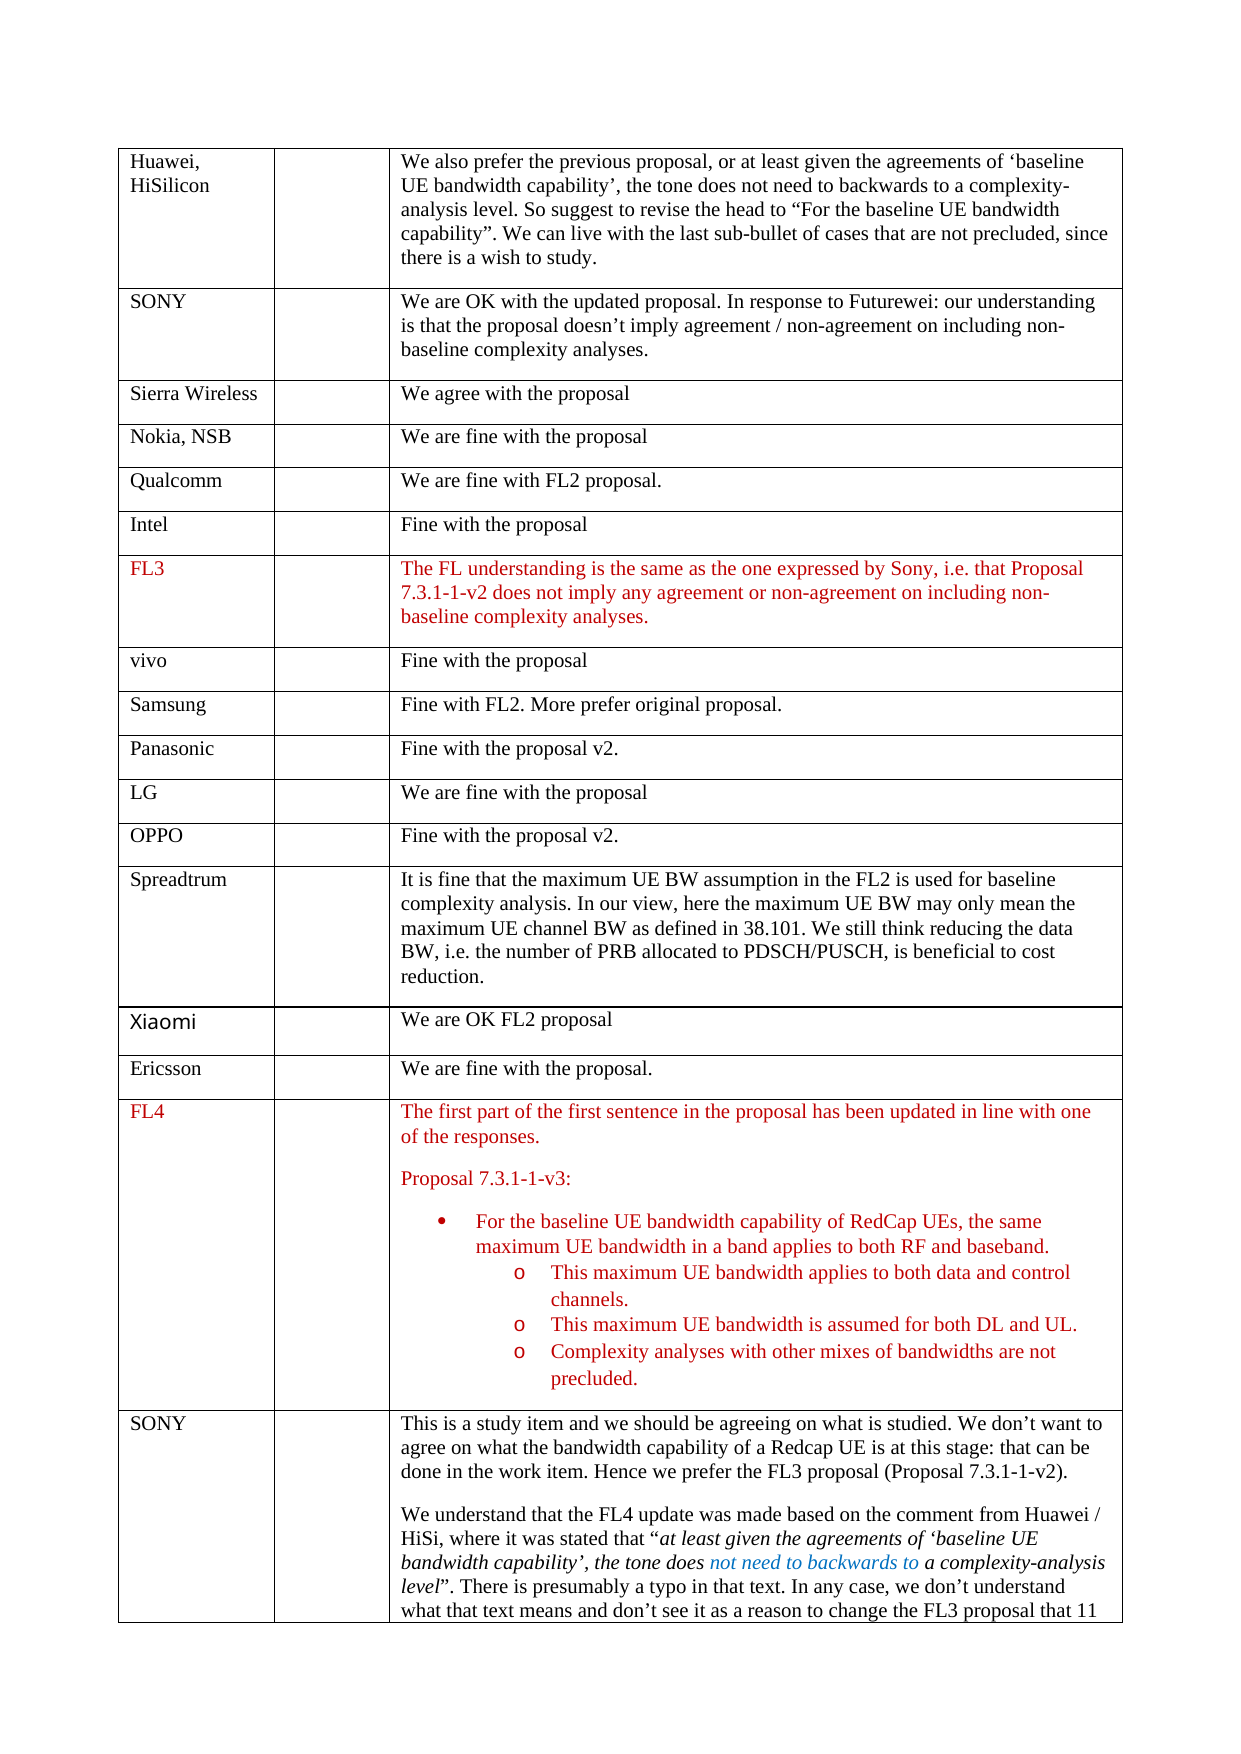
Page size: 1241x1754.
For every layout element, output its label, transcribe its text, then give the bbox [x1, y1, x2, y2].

table_cell Huawei, HiSilicon [119, 149, 274, 288]
table_cell We are OK FL2 proposal [390, 1008, 1122, 1054]
table_cell [275, 512, 389, 555]
table_cell [275, 289, 389, 379]
table_cell [275, 736, 389, 778]
table_cell [275, 867, 389, 1006]
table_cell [390, 1411, 1122, 1622]
table_cell FL3 [119, 556, 274, 647]
table_cell [275, 648, 389, 691]
table_cell [275, 824, 389, 866]
table_cell It is fine that the maximum UE BW assumption in the FL2 is used for baseline complexity analysis. In our view, here the maximum UE BW may only mean the maximum UE channel BW as defined in 38.101. We still think reducing the data BW, i.e. the number of PRB allocated to PDSCH/PUSCH, is beneficial to cost reduction. [390, 867, 1122, 1006]
table_cell [275, 1008, 389, 1054]
table_cell We also prefer the previous proposal, or at least given the agreements of ‘baseline UE bandwidth capability’, the tone does not need to backwards to a complexity-analysis level. So suggest to revise the head to “For the baseline UE bandwidth capability”. We can live with the last sub-bullet of cases that are not precluded, since there is a wish to study. [390, 149, 1122, 288]
table_cell Sierra Wireless [119, 381, 274, 423]
table_cell OPPO [119, 824, 274, 866]
table_cell Xiaomi [119, 1008, 274, 1054]
table_cell SONY [119, 289, 274, 379]
table_cell We are fine with the proposal [390, 780, 1122, 822]
table_cell We are fine with the proposal [390, 425, 1122, 467]
table_cell The FL understanding is the same as the one expressed by Sony, i.e. that Proposal 7.3.1-1-v2 does not imply any agreement or non-agreement on including non-baseline complexity analyses. [390, 556, 1122, 647]
table_cell We are OK with the updated proposal. In response to Futurewei: our understanding is that the proposal doesn’t imply agreement / non-agreement on including non-baseline complexity analyses. [390, 289, 1122, 379]
table_cell Fine with the proposal v2. [390, 824, 1122, 866]
table_cell vivo [119, 648, 274, 691]
table_cell SONY [119, 1411, 274, 1622]
table_cell [275, 1411, 389, 1622]
table_cell Fine with the proposal v2. [390, 736, 1122, 778]
table_cell Fine with FL2. More prefer original proposal. [390, 692, 1122, 735]
table_cell Fine with the proposal [390, 512, 1122, 555]
table_cell Intel [119, 512, 274, 555]
table_cell Nokia, NSB [119, 425, 274, 467]
table_cell Fine with the proposal [390, 648, 1122, 691]
table_cell Panasonic [119, 736, 274, 778]
table_cell Spreadtrum [119, 867, 274, 1006]
table_cell [275, 556, 389, 647]
table_cell We agree with the proposal [390, 381, 1122, 423]
table_cell Samsung [119, 692, 274, 735]
table_cell The first part of the first sentence in the proposal has been updated in line with one of the responses. Proposal 7.3.1-1-v3: For the baseline UE bandwidth capability of RedCap UEs, the same maximum UE bandwidth in a band applies to both RF and baseband. This maximum UE bandwidth applies to both data and control channels. This maximum UE bandwidth is assumed for both DL and UL. Complexity analyses with other mixes of bandwidths are not precluded. [390, 1100, 1122, 1409]
table_cell [275, 149, 389, 288]
table_cell We are fine with the proposal. [390, 1056, 1122, 1098]
table_cell [275, 1056, 389, 1098]
table_cell [275, 468, 389, 511]
table_cell Qualcomm [119, 468, 274, 511]
table_cell [275, 692, 389, 735]
table_cell FL4 [119, 1100, 274, 1409]
table_cell Ericsson [119, 1056, 274, 1098]
table_cell [275, 780, 389, 822]
table_cell [275, 425, 389, 467]
table_cell [275, 381, 389, 423]
table_cell [275, 1100, 389, 1409]
table_cell LG [119, 780, 274, 822]
table_cell We are fine with FL2 proposal. [390, 468, 1122, 511]
